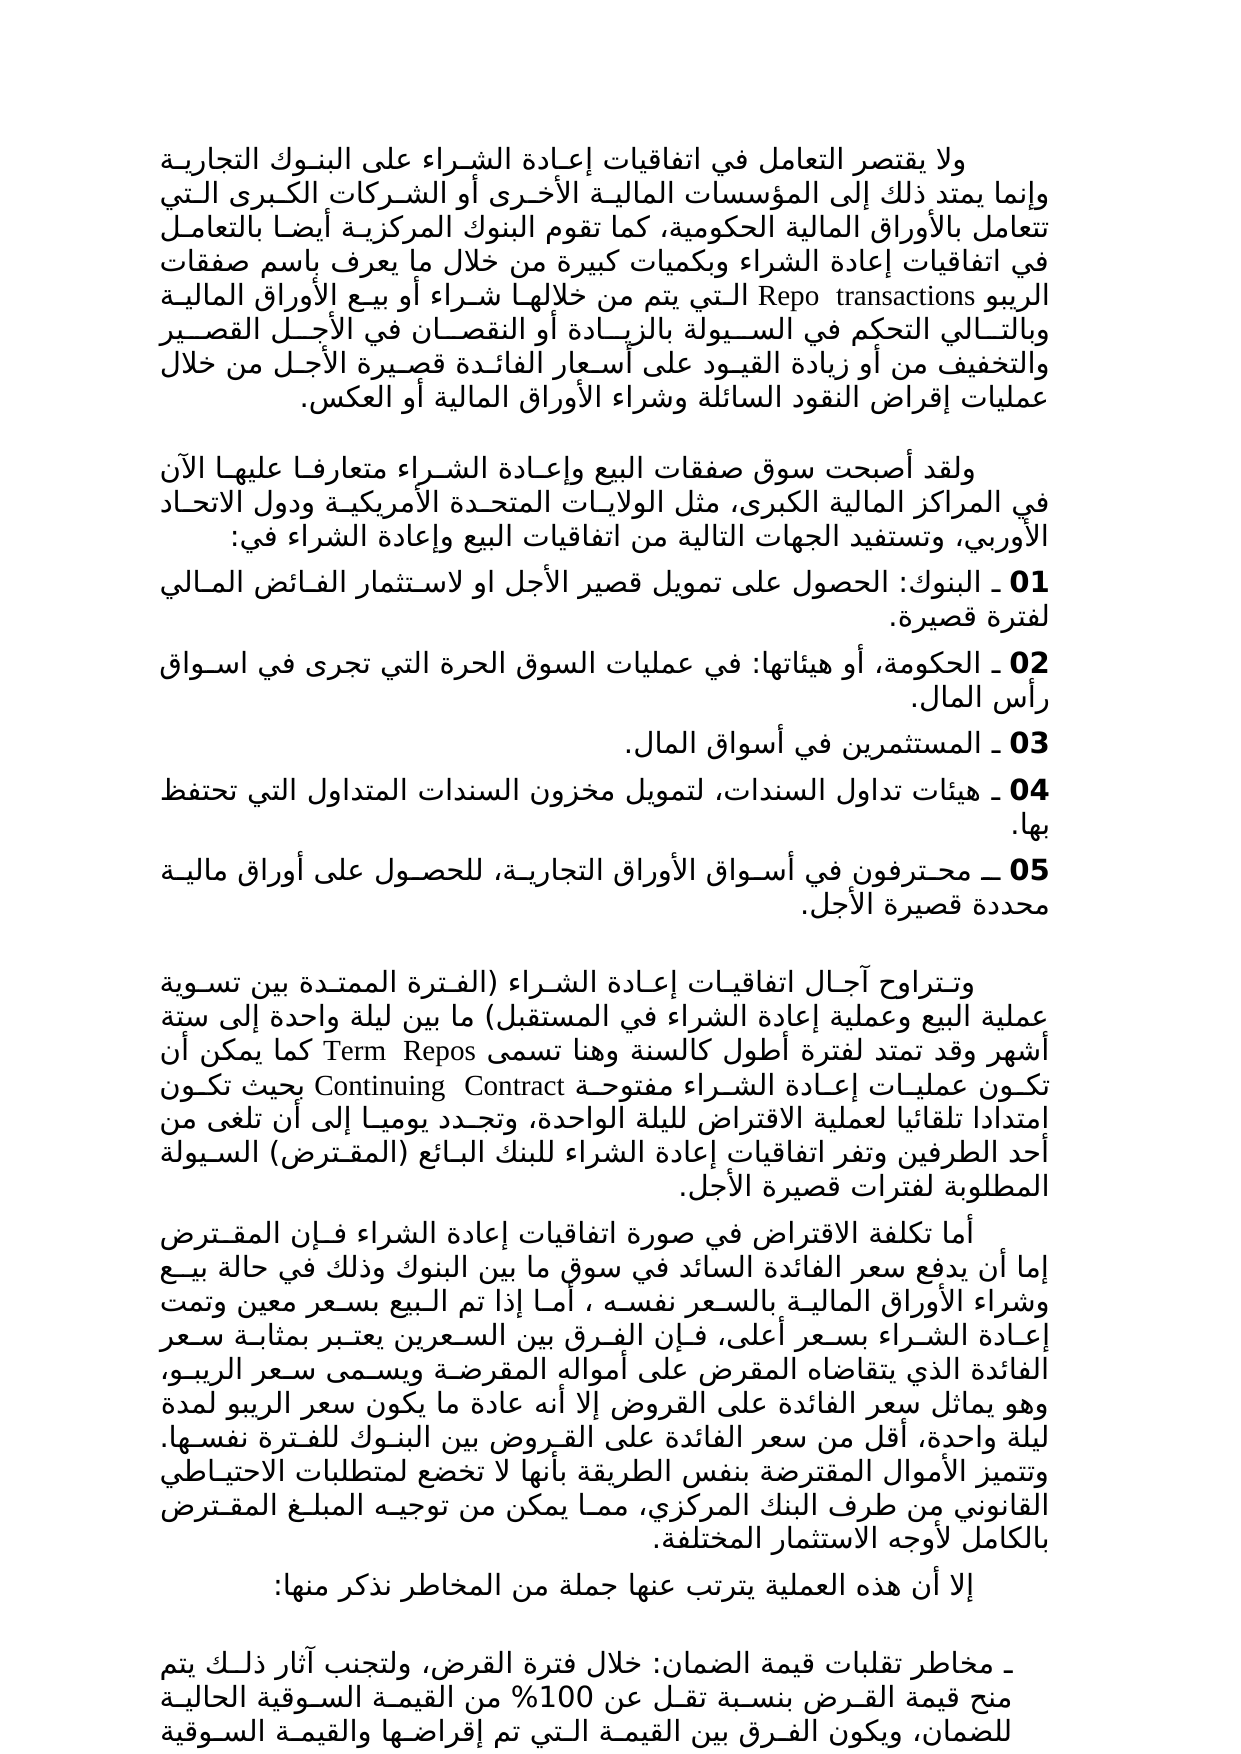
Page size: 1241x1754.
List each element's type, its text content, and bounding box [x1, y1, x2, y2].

text إلا أن هذه العملية يترتب عنها جملة من المخاطر نذكر منها: [159, 1568, 1050, 1602]
text 04 ـ هيئات تداول السندات، لتمويل مخزون السندات المتداول التي تحتفظ بها. [159, 773, 1050, 841]
text 05 ـ محترفون في أسواق الأوراق التجارية، للحصول على أوراق مالية محددة قصيرة الأجل. [159, 853, 1050, 921]
text 03 ـ المستثمرين في أسواق المال. [159, 727, 1050, 761]
text ولقد أصبحت سوق صفقات البيع وإعادة الشراء متعارفا عليها الآن في المراكز المالية الكبرى، مثل الولايات المتحدة الأمريكية ودول الاتحاد الأوربي، وتستفيد الجهات التالية من اتفاقيات البيع وإعادة الشراء في: [159, 451, 1050, 553]
text 01 ـ البنوك: الحصول على تمويل قصير الأجل او لاستثمار الفائض المالي لفترة قصيرة. [159, 566, 1050, 634]
text وتتراوح آجال اتفاقيات إعادة الشراء (الفترة الممتدة بين تسوية عملية البيع وعملية إعادة الشراء في المستقبل) ما بين ليلة واحدة إلى ستة أشهر وقد تمتد لفترة أطول كالسنة وهنا تسمى Term Repos كما يمكن أن تكون عمليات إعادة الشراء مفتوحة Continuing Contract بحيث تكون امتدادا تلقائيا لعملية الاقتراض لليلة الواحدة، وتجدد يوميا إلى أن تلغى من أحد الطرفين وتفر اتفاقيات إعادة الشراء للبنك البائع (المقترض) السيولة المطلوبة لفترات قصيرة الأجل. [159, 966, 1050, 1204]
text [159, 1646, 1012, 1748]
text 02 ـ الحكومة، أو هيئاتها: في عمليات السوق الحرة التي تجرى في اسواق رأس المال. [159, 646, 1050, 714]
text أما تكلفة الاقتراض في صورة اتفاقيات إعادة الشراء فإن المقترض إما أن يدفع سعر الفائدة السائد في سوق ما بين البنوك وذلك في حالة بيع وشراء الأوراق المالية بالسعر نفسه ، أما إذا تم البيع بسعر معين وتمت إعادة الشراء بسعر أعلى، فإن الفرق بين السعرين يعتبر بمثابة سعر الفائدة الذي يتقاضاه المقرض على أمواله المقرضة ويسمى سعر الريبو، وهو يماثل سعر الفائدة على القروض إلا أنه عادة ما يكون سعر الريبو لمدة ليلة واحدة، أقل من سعر الفائدة على القروض بين البنوك للفترة نفسها. وتتميز الأموال المقترضة بنفس الطريقة بأنها لا تخضع لمتطلبات الاحتياطي القانوني من طرف البنك المركزي، مما يمكن من توجيه المبلغ المقترض بالكامل لأوجه الاستثمار المختلفة. [159, 1216, 1050, 1556]
text ولا يقتصر التعامل في اتفاقيات إعادة الشراء على البنوك التجارية وإنما يمتد ذلك إلى المؤسسات المالية الأخرى أو الشركات الكبرى التي تتعامل بالأوراق المالية الحكومية، كما تقوم البنوك المركزية أيضا بالتعامل في اتفاقيات إعادة الشراء وبكميات كبيرة من خلال ما يعرف باسم صفقات الريبو Repo transactions التي يتم من خلالها شراء أو بيع الأوراق المالية وبالتالي التحكم في السيولة بالزيادة أو النقصان في الأجل القصير والتخفيف من أو زيادة القيود على أسعار الفائدة قصيرة الأجل من خلال عمليات إقراض النقود السائلة وشراء الأوراق المالية أو العكس. [159, 143, 1050, 414]
